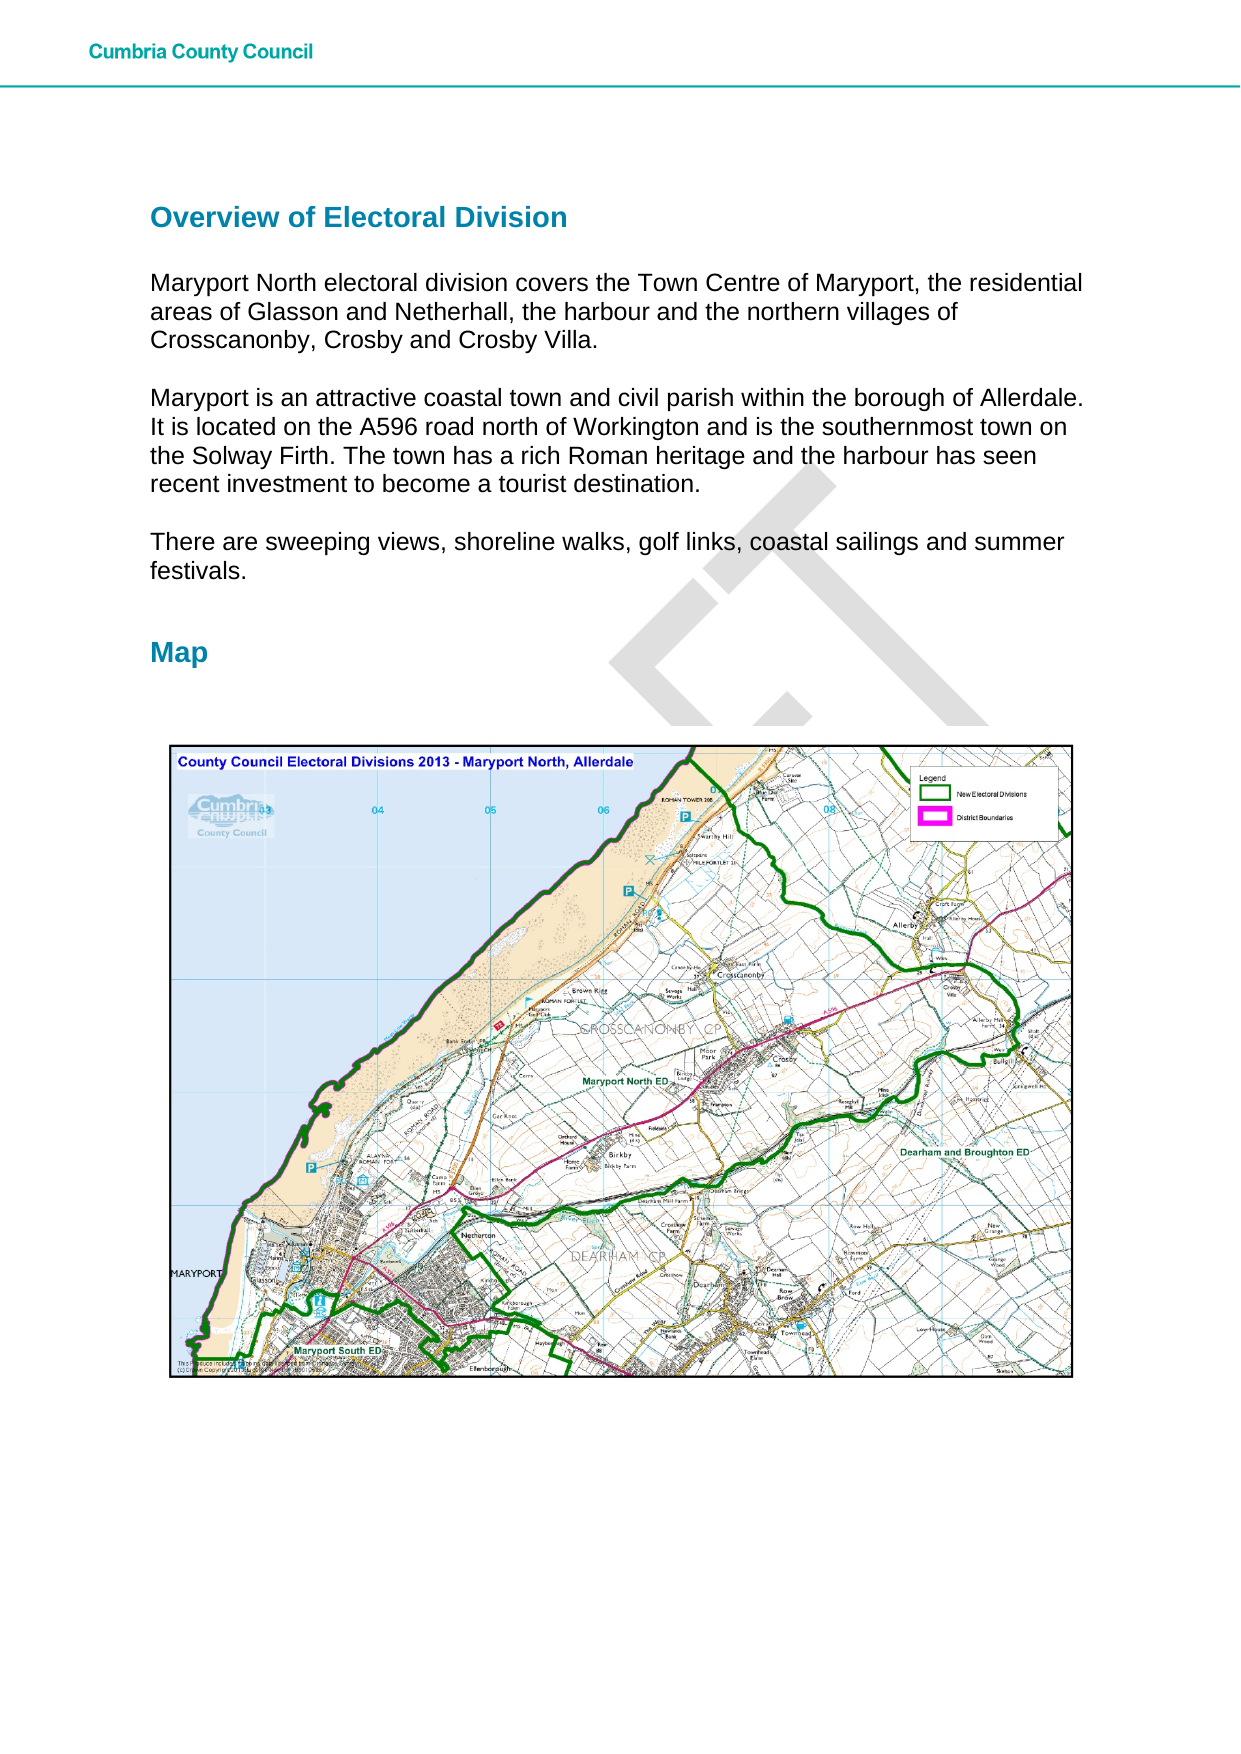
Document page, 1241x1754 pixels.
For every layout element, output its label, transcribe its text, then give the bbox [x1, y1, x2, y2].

text Maryport North electoral division covers the Town Centre of Maryport, the residential areas of Glasson and Netherhall, the harbour and the northern villages of Crosscanonby, Crosby and Crosby Villa. [150, 268, 1090, 354]
text Maryport is an attractive coastal town and civil parish within the borough of Allerdale. It is located on the A596 road north of Workington and is the southernmost town on the Solway Firth. The town has a rich Roman heritage and the harbour has seen recent investment to become a tourist destination. [150, 383, 1090, 498]
subtitle Overview of Electoral Division [150, 200, 1090, 233]
text There are sweeping views, shoreline walks, golf links, coastal sailings and summer festivals. [150, 527, 1090, 585]
subtitle Map [150, 635, 1090, 668]
picture [0, 0, 1241, 1754]
